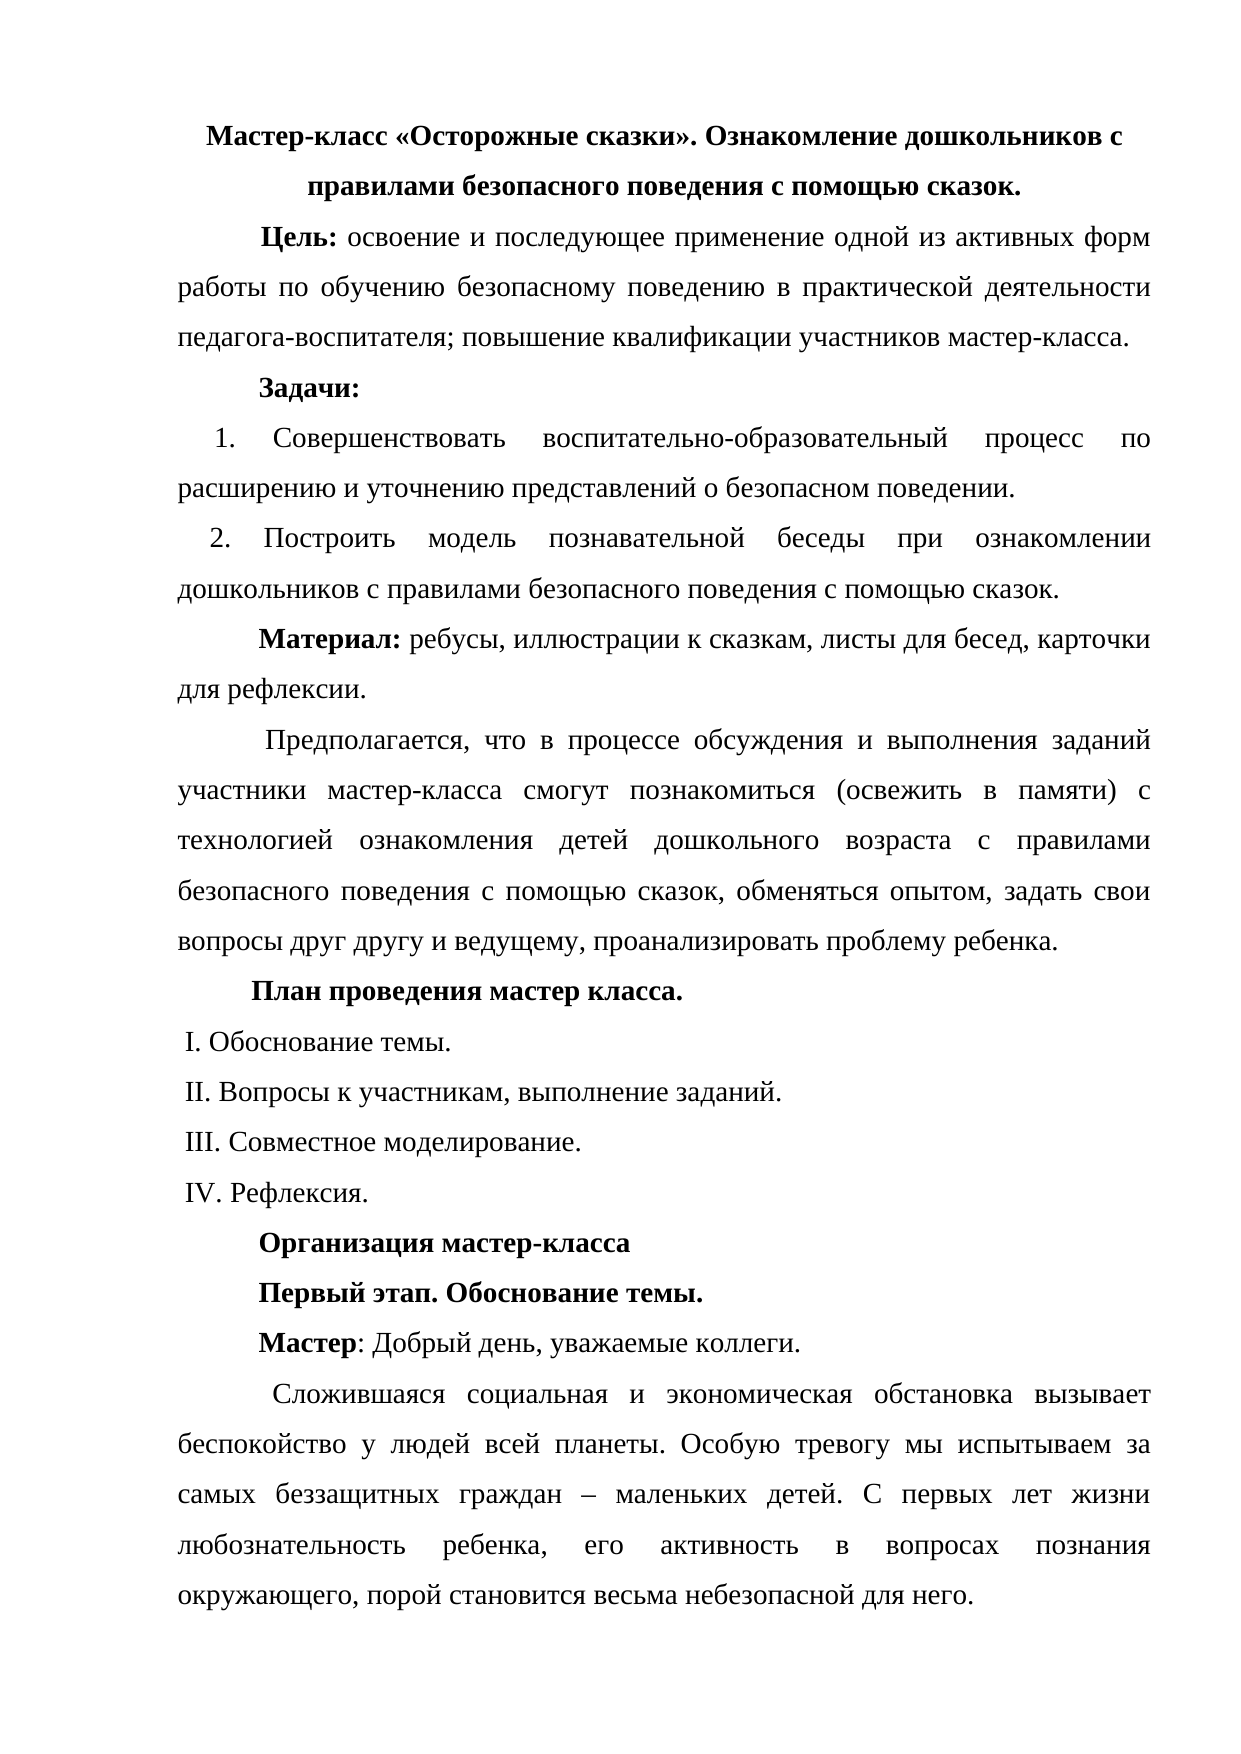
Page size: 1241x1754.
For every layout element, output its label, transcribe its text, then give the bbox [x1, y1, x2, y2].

text I. Обоснование темы. [177, 1024, 1152, 1057]
text III. Совместное моделирование. [177, 1124, 1152, 1158]
text Мастер: Добрый день, уважаемые коллеги. [177, 1326, 1152, 1359]
text Материал: ребусы, иллюстрации к сказкам, листы для бесед, карточки для рефлексии. [177, 621, 1152, 705]
text II. Вопросы к участникам, выполнение заданий. [177, 1074, 1152, 1108]
text 2. Построить модель познавательной беседы при ознакомлении дошкольников с правилами безопасного поведения с помощью сказок. [177, 521, 1152, 604]
text План проведения мастер класса. [177, 973, 1152, 1007]
text Задачи: [177, 370, 1152, 403]
text Цель: освоение и последующее применение одной из активных форм работы по обучению безопасному поведению в практической деятельности педагога-воспитателя; повышение квалификации участников мастер-класса. [177, 219, 1152, 353]
text Мастер-класс «Осторожные сказки». Ознакомление дошкольников с правилами безопасного поведения с помощью сказок. [177, 118, 1152, 202]
text Первый этап. Обоснование темы. [177, 1275, 1152, 1309]
text IV. Рефлексия. [177, 1175, 1152, 1208]
text 1. Совершенствовать воспитательно-образовательный процесс по расширению и уточнению представлений о безопасном поведении. [177, 420, 1152, 504]
text Организация мастер-класса [177, 1225, 1152, 1258]
text Предполагается, что в процессе обсуждения и выполнения заданий участники мастер-класса смогут познакомиться (освежить в памяти) с технологией ознакомления детей дошкольного возраста с правилами безопасного поведения с помощью сказок, обменяться опытом, задать свои вопросы друг другу и ведущему, проанализировать проблему ребенка. [177, 722, 1152, 957]
text Сложившаяся социальная и экономическая обстановка вызывает беспокойство у людей всей планеты. Особую тревогу мы испытываем за самых беззащитных граждан – маленьких детей. С первых лет жизни любознательность ребенка, его активность в вопросах познания окружающего, порой становится весьма небезопасной для него. [177, 1376, 1152, 1611]
